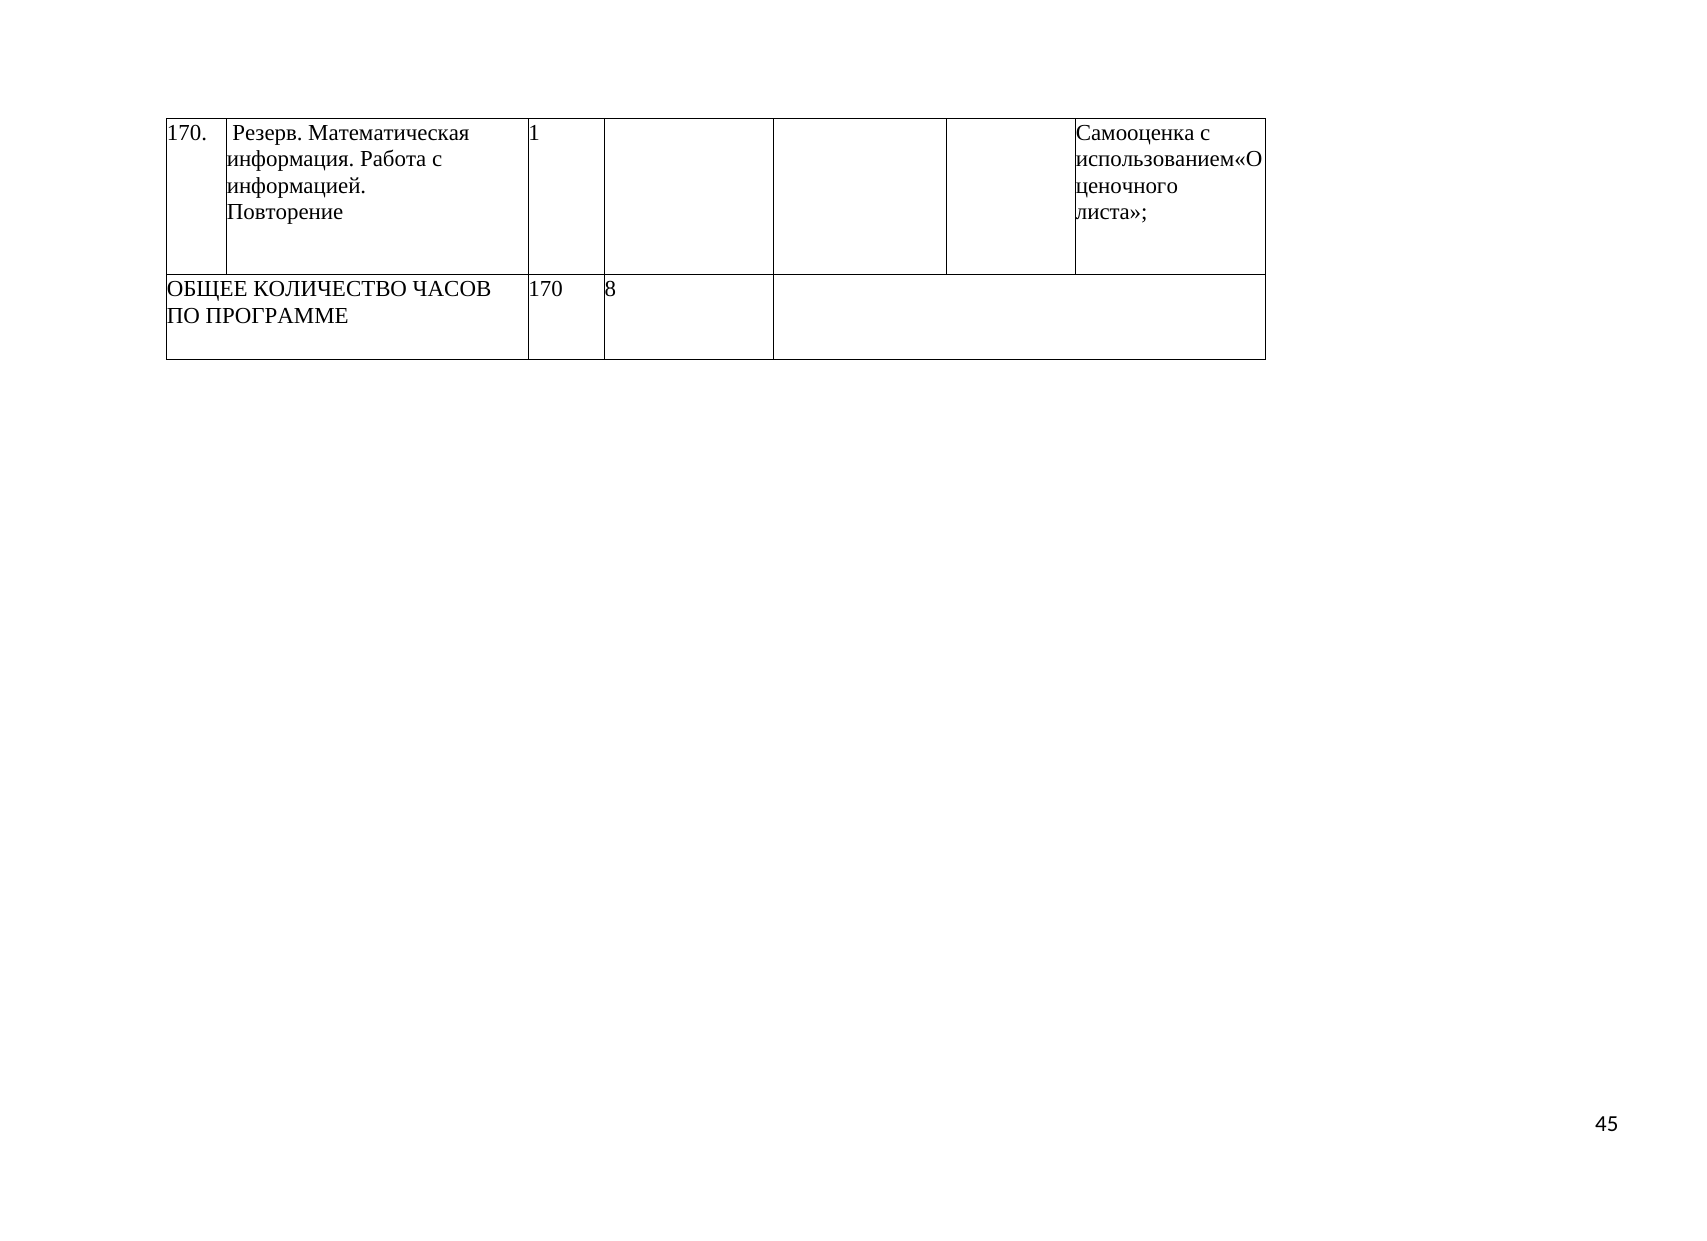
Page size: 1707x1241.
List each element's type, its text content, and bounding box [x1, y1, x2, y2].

table_cell Самооценка с использованием«Оценочного листа»; [1076, 119, 1265, 274]
table_cell [605, 119, 773, 274]
table_cell [774, 119, 946, 274]
table_cell 8 [605, 275, 773, 358]
table_cell Резерв. Математическая информация. Работа с информацией. Повторение [227, 119, 528, 274]
table_cell ОБЩЕЕ КОЛИЧЕСТВО ЧАСОВ ПО ПРОГРАММЕ [167, 275, 528, 358]
table_cell 170 [529, 275, 604, 358]
table_cell 170. [167, 119, 226, 274]
table_cell [947, 119, 1075, 274]
table_cell 1 [529, 119, 604, 274]
table_cell [774, 275, 1265, 358]
